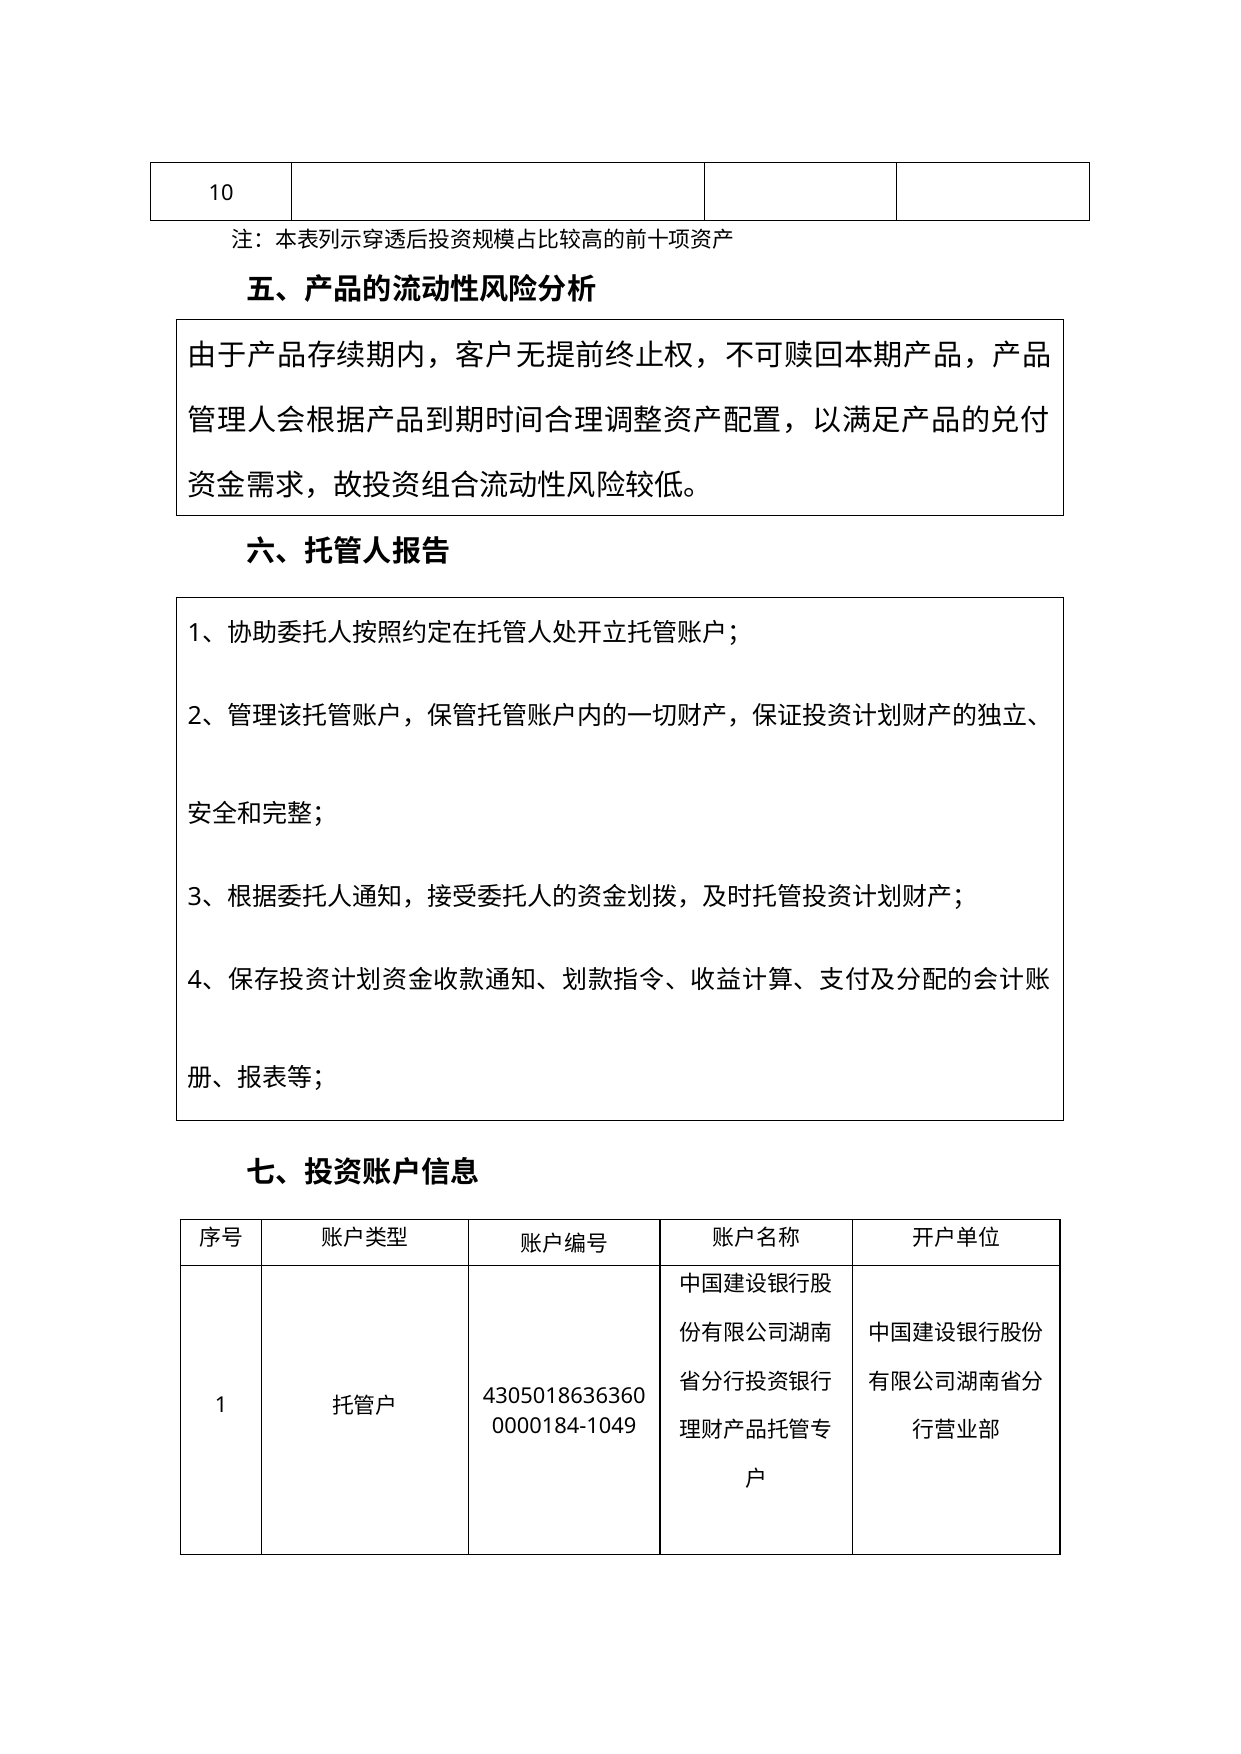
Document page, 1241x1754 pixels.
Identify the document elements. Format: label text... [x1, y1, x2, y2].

table_header 账户编号 [469, 1220, 659, 1265]
table_cell [292, 163, 704, 220]
table_cell 托管户 [262, 1266, 468, 1554]
table_header 1、协助委托人按照约定在托管人处开立托管账户； 2、管理该托管账户，保管托管账户内的一切财产，保证投资计划财产的独立、安全和完整； 3、根据委托人通知，接受委托人的资金划拨，及时托管投资计划财产； 4、保存投资计划资金收款通知、划款指令、收益计算、支付及分配的会计账册、报表等； [177, 598, 1063, 1120]
text 五、产品的流动性风险分析 [187, 254, 1053, 319]
text 六、托管人报告 [187, 516, 1053, 581]
table_cell [897, 163, 1089, 220]
table_cell 中国建设银行股份有限公司湖南省分行投资银行理财产品托管专户 [661, 1266, 852, 1554]
table_cell [705, 163, 896, 220]
table_header 账户类型 [262, 1220, 468, 1265]
table_cell 43050186363600000184-1049 [469, 1266, 659, 1554]
text 注：本表列示穿透后投资规模占比较高的前十项资产 [187, 221, 1053, 254]
table_header 序号 [181, 1220, 261, 1265]
table_cell 1 [181, 1266, 261, 1554]
table_header 开户单位 [853, 1220, 1059, 1265]
table_cell 10 [151, 163, 291, 220]
table_header 账户名称 [661, 1220, 852, 1265]
text 七、投资账户信息 [187, 1137, 1053, 1202]
table_header 由于产品存续期内，客户无提前终止权，不可赎回本期产品，产品管理人会根据产品到期时间合理调整资产配置，以满足产品的兑付资金需求，故投资组合流动性风险较低。 [177, 320, 1063, 515]
table_cell 中国建设银行股份有限公司湖南省分行营业部 [853, 1266, 1059, 1554]
